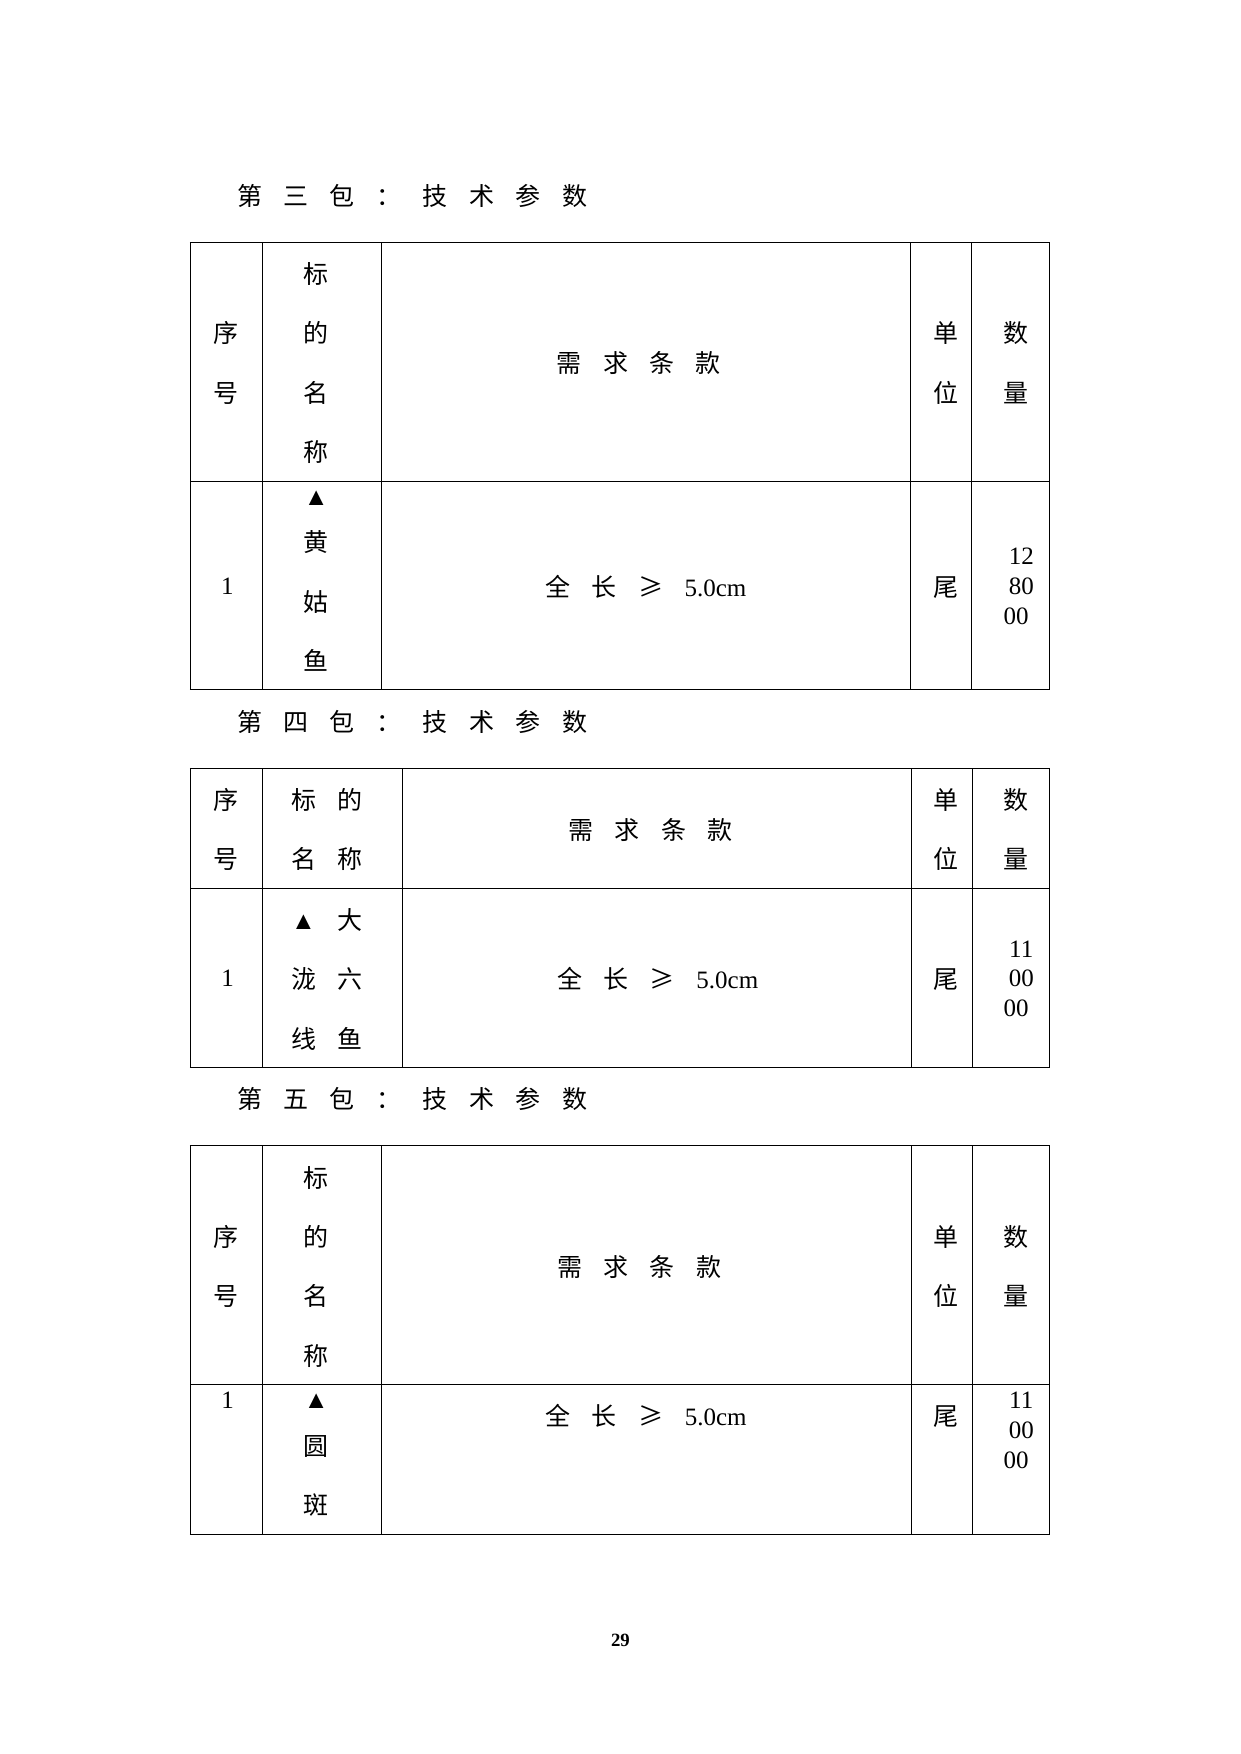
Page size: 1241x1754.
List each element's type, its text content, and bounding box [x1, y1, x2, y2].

table_header 序号 [191, 1146, 262, 1384]
table_header 序号 [191, 769, 262, 888]
table_cell 1 [191, 889, 262, 1067]
table_cell 尾 [911, 482, 971, 689]
table_cell 1 [191, 482, 262, 689]
table_header 序号 [191, 243, 262, 481]
table_cell 110000 [973, 1385, 1049, 1533]
table_header 单位 [912, 1146, 972, 1384]
table_cell ▲大泷六线鱼 [263, 889, 402, 1067]
text 第三包：技术参数 [190, 164, 1050, 224]
table_header 数量 [973, 769, 1049, 888]
table_cell ▲圆斑星鲽 [263, 1385, 381, 1533]
table_header 单位 [912, 769, 972, 888]
table_cell 尾 [912, 1385, 972, 1533]
table_cell 全长≥5.0cm [382, 1385, 911, 1533]
text 第四包：技术参数 [190, 690, 1050, 750]
table_header 需求条款 [382, 243, 910, 481]
text 第五包：技术参数 [190, 1068, 1050, 1127]
table_cell 128000 [972, 482, 1049, 689]
table_cell 1 [191, 1385, 262, 1533]
table_header 需求条款 [403, 769, 911, 888]
table_header 数量 [973, 1146, 1049, 1384]
table_header 标的名称 [263, 243, 381, 481]
table_cell 全长≥5.0cm [403, 889, 911, 1067]
table_cell ▲黄姑鱼 [263, 482, 381, 689]
table_cell 110000 [973, 889, 1049, 1067]
table_header 标的名称 [263, 769, 402, 888]
table_header 单位 [911, 243, 971, 481]
table_cell 全长≥5.0cm [382, 482, 910, 689]
table_header 标的名称 [263, 1146, 381, 1384]
table_header 数量 [972, 243, 1049, 481]
table_header 需求条款 [382, 1146, 911, 1384]
table_cell 尾 [912, 889, 972, 1067]
